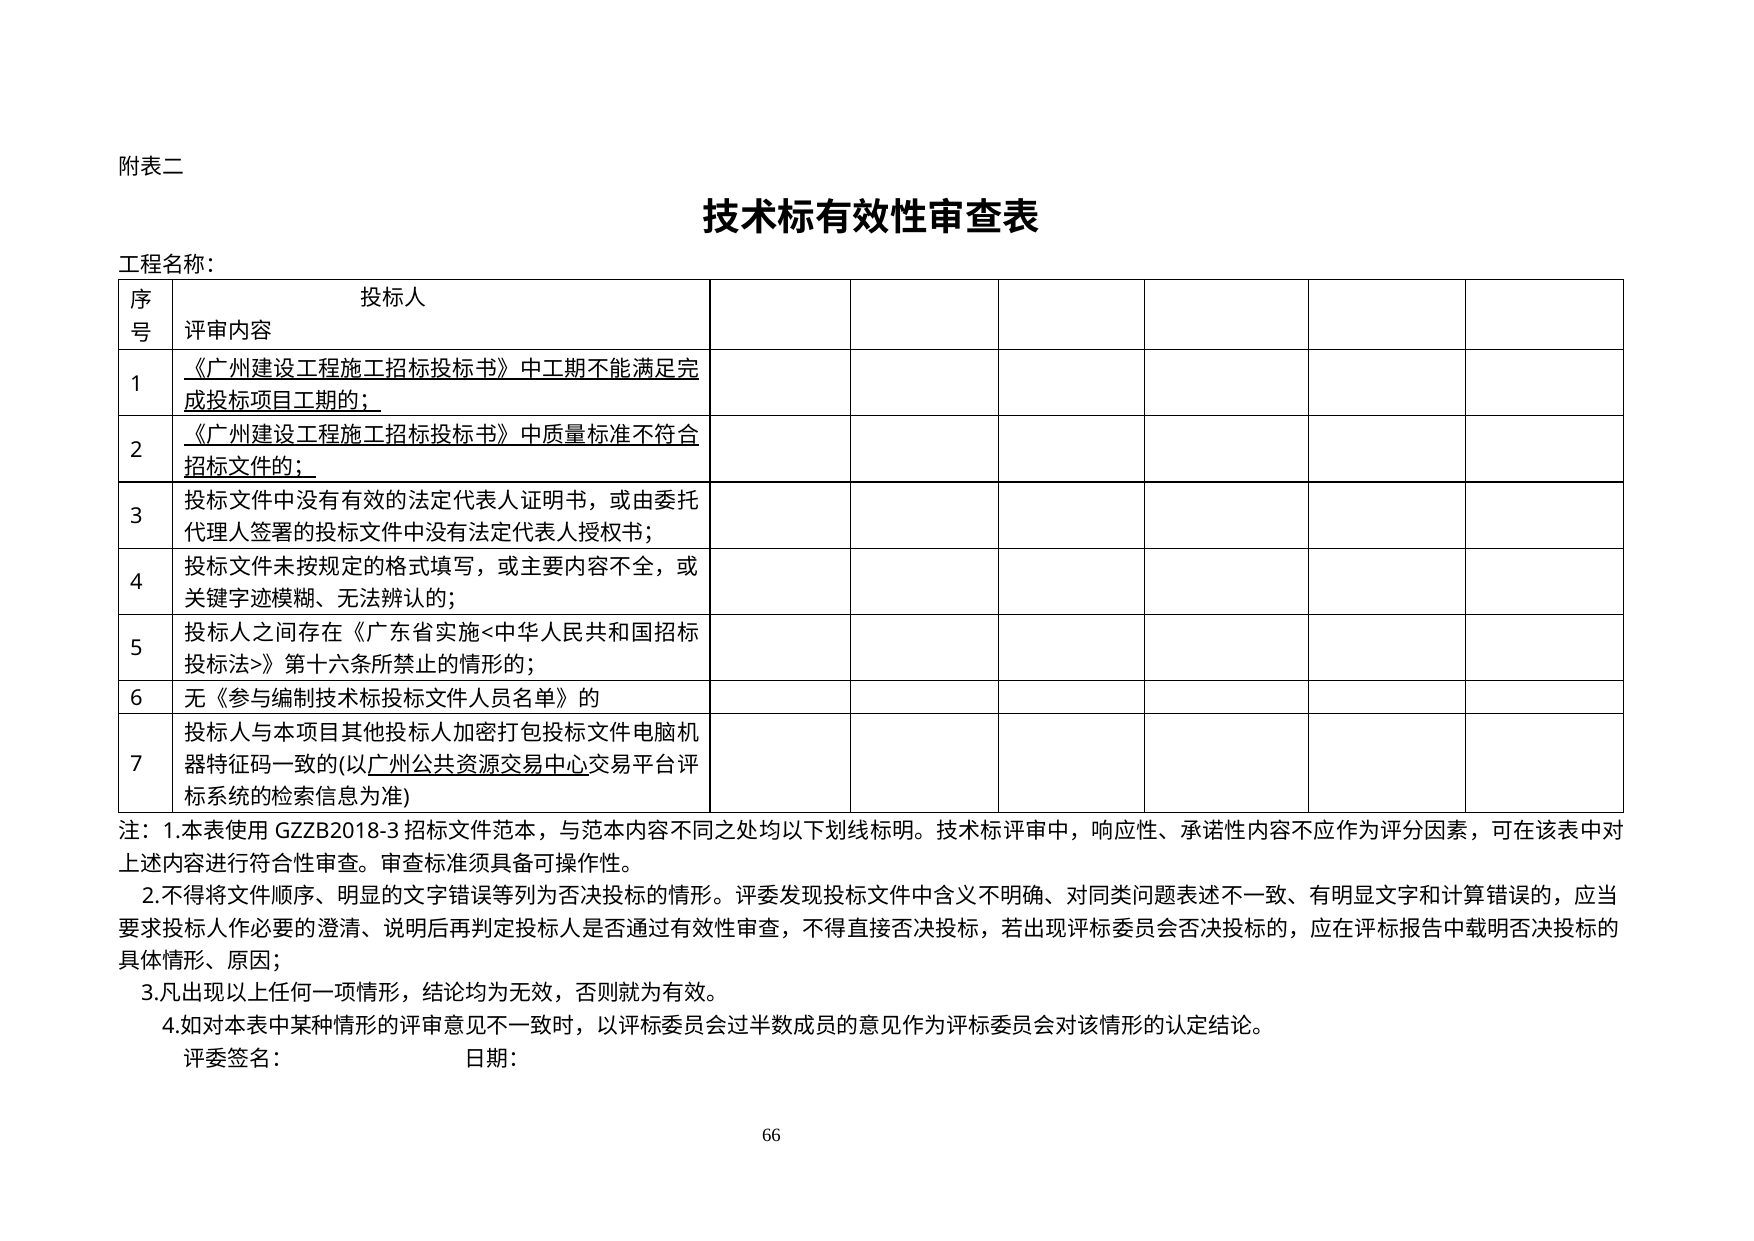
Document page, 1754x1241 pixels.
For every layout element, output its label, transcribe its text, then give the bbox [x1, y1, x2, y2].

table_cell [1309, 681, 1465, 713]
table_cell [851, 714, 998, 812]
table_cell [999, 483, 1144, 547]
table_header [999, 280, 1144, 349]
table_cell 5 [119, 615, 172, 679]
table_cell [851, 416, 998, 481]
text 评委签名： 日期： [118, 1040, 1624, 1073]
table_header 投标人 评审内容 [173, 280, 709, 349]
table_cell [1309, 483, 1465, 547]
table_cell 6 [119, 681, 172, 713]
table_cell 1 [119, 350, 172, 415]
table_cell 2 [119, 416, 172, 481]
table_cell [711, 549, 850, 613]
table_header [1309, 280, 1465, 349]
table_cell [1466, 615, 1623, 679]
table_cell [711, 681, 850, 713]
table_cell [1309, 416, 1465, 481]
table_cell [999, 350, 1144, 415]
table_header [1145, 280, 1308, 349]
table_header [1466, 280, 1623, 349]
table_cell [999, 549, 1144, 613]
table_cell [851, 350, 998, 415]
text 注：1.本表使用GZZB2018-3招标文件范本，与范本内容不同之处均以下划线标明。技术标评审中，响应性、承诺性内容不应作为评分因素，可在该表中对上述内容进行符合性审查。审查标准须具备可操作性。 [118, 813, 1624, 878]
table_cell [711, 416, 850, 481]
text 附表二 [118, 149, 1624, 181]
text 2.不得将文件顺序、明显的文字错误等列为否决投标的情形。评委发现投标文件中含义不明确、对同类问题表述不一致、有明显文字和计算错误的，应当要求投标人作必要的澄清、说明后再判定投标人是否通过有效性审查，不得直接否决投标，若出现评标委员会否决投标的，应在评标报告中载明否决投标的具体情形、原因； [118, 878, 1624, 975]
table_cell [1145, 416, 1308, 481]
table_cell [711, 483, 850, 547]
table_cell [999, 681, 1144, 713]
table_cell [1145, 483, 1308, 547]
table_cell [1145, 681, 1308, 713]
table_cell [1466, 549, 1623, 613]
table_cell 4 [119, 549, 172, 613]
table_cell 3 [119, 483, 172, 547]
table_cell [1145, 549, 1308, 613]
table_header 序号 [119, 280, 172, 349]
table_cell [999, 714, 1144, 812]
table_cell [1466, 350, 1623, 415]
table_header [851, 280, 998, 349]
table_cell [1466, 483, 1623, 547]
table_header [711, 280, 850, 349]
table_cell 7 [119, 714, 172, 812]
table_cell [1466, 416, 1623, 481]
table_cell [711, 615, 850, 679]
text 3.凡出现以上任何一项情形，结论均为无效，否则就为有效。 [118, 975, 1624, 1008]
table_cell [1466, 681, 1623, 713]
table_cell [999, 615, 1144, 679]
table_cell [1145, 615, 1308, 679]
table_cell 投标文件中没有有效的法定代表人证明书，或由委托代理人签署的投标文件中没有法定代表人授权书； [173, 483, 709, 547]
table_cell 投标文件未按规定的格式填写，或主要内容不全，或关键字迹模糊、无法辨认的； [173, 549, 709, 613]
text 技术标有效性审查表 [118, 181, 1624, 246]
table_cell [851, 549, 998, 613]
text 4.如对本表中某种情形的评审意见不一致时，以评标委员会过半数成员的意见作为评标委员会对该情形的认定结论。 [118, 1008, 1624, 1040]
table_cell [1466, 714, 1623, 812]
table_cell [1309, 350, 1465, 415]
table_cell 投标人与本项目其他投标人加密打包投标文件电脑机器特征码一致的(以广州公共资源交易中心交易平台评标系统的检索信息为准) [173, 714, 709, 812]
table_cell [851, 483, 998, 547]
table_cell [1309, 714, 1465, 812]
table_cell [999, 416, 1144, 481]
table_cell 无《参与编制技术标投标文件人员名单》的 [173, 681, 709, 713]
table_cell [1309, 615, 1465, 679]
table_cell 《广州建设工程施工招标投标书》中工期不能满足完成投标项目工期的； [173, 350, 709, 415]
text 工程名称： [118, 246, 1624, 279]
table_cell 投标人之间存在《广东省实施<中华人民共和国招标投标法>》第十六条所禁止的情形的； [173, 615, 709, 679]
table_cell [851, 681, 998, 713]
table_cell [1145, 714, 1308, 812]
table_cell [711, 714, 850, 812]
table_cell [711, 350, 850, 415]
table_cell 《广州建设工程施工招标投标书》中质量标准不符合招标文件的； [173, 416, 709, 481]
table_cell [851, 615, 998, 679]
table_cell [1309, 549, 1465, 613]
table_cell [1145, 350, 1308, 415]
